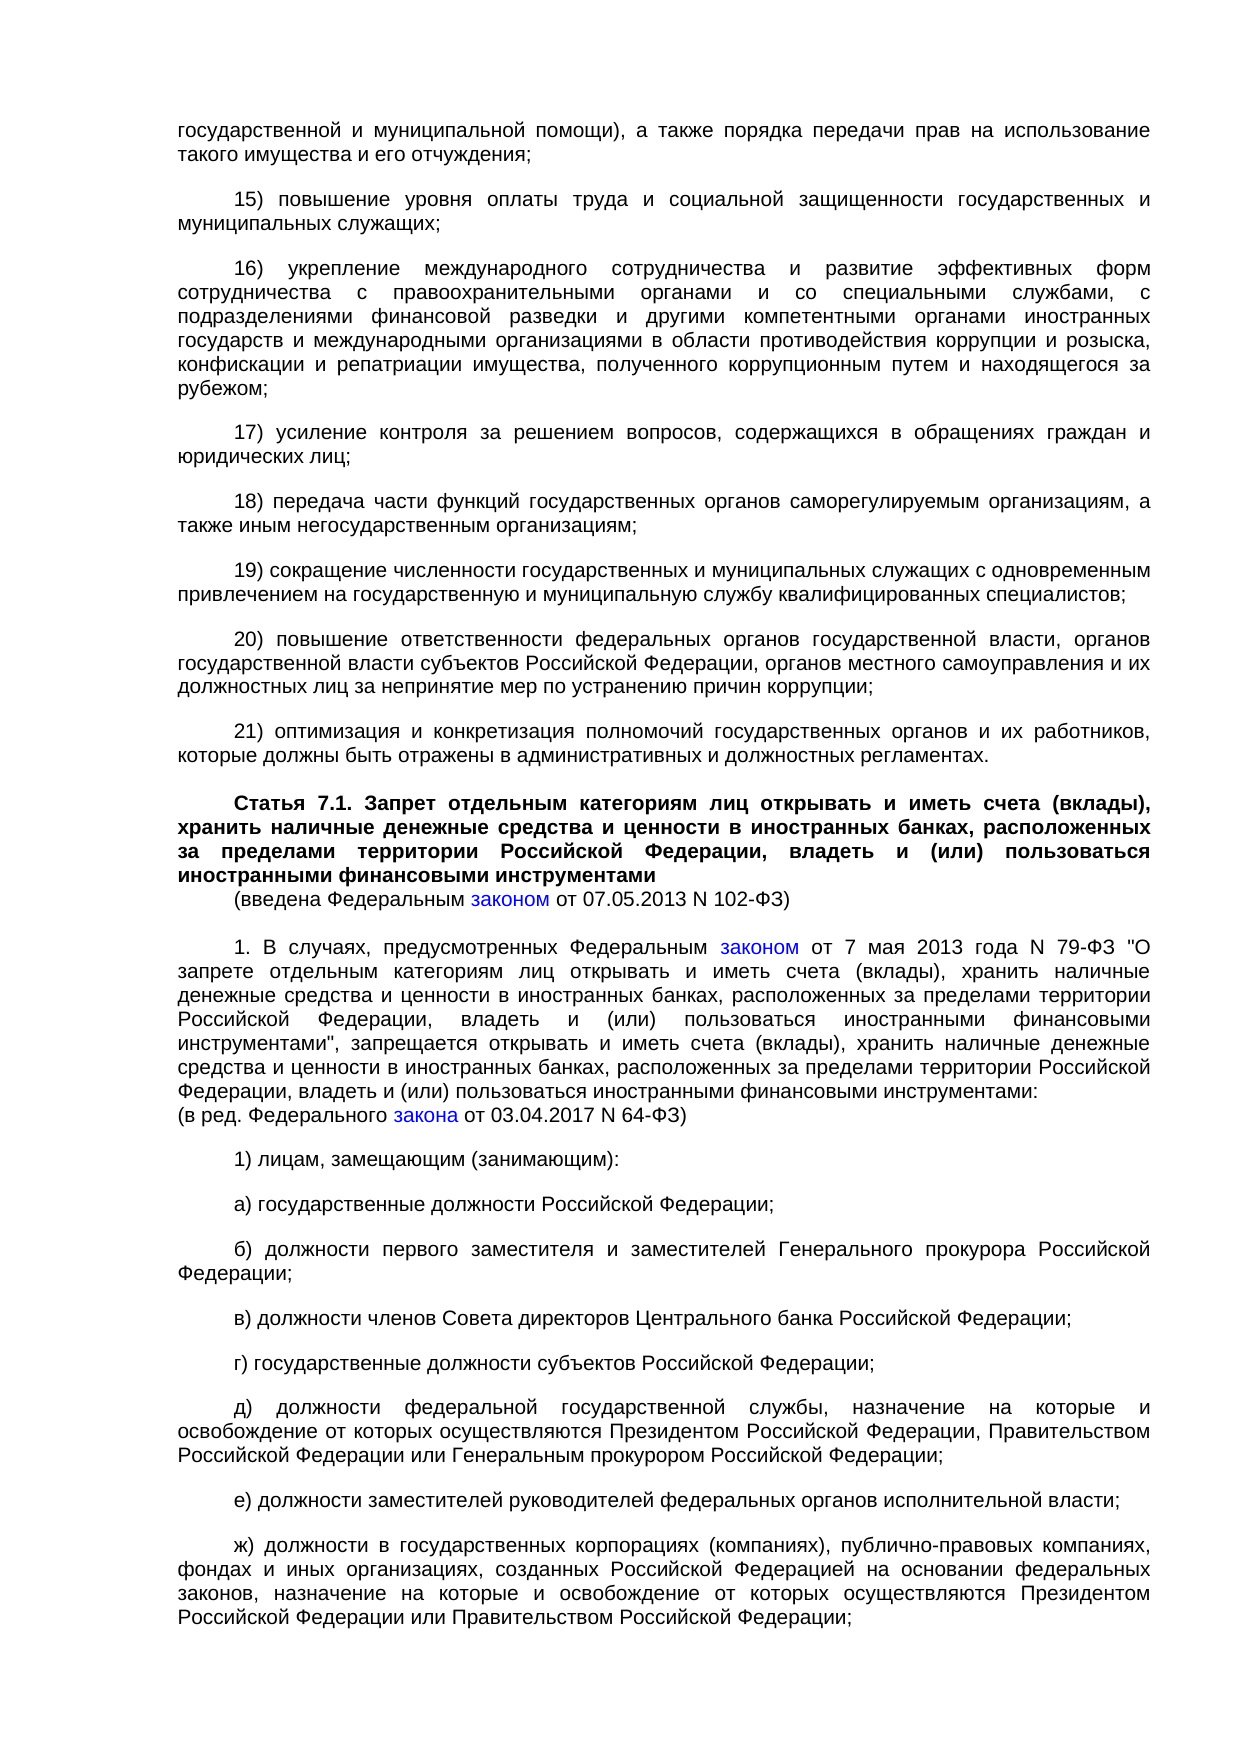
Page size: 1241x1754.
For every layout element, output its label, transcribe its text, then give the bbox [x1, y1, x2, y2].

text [177, 118, 1152, 166]
text а) государственные должности Российской Федерации; [177, 1192, 1152, 1216]
text (введена Федеральным законом от 07.05.2013 N 102-ФЗ) [177, 887, 1152, 911]
text 19) сокращение численности государственных и муниципальных служащих с одновременным привлечением на государственную и муниципальную службу квалифицированных специалистов; [177, 558, 1152, 606]
text 1) лицам, замещающим (занимающим): [177, 1147, 1152, 1171]
text 1. В случаях, предусмотренных Федеральным законом от 7 мая 2013 года N 79-ФЗ "О запрете отдельным категориям лиц открывать и иметь счета (вклады), хранить наличные денежные средства и ценности в иностранных банках, расположенных за пределами территории Российской Федерации, владеть и (или) пользоваться иностранными финансовыми инструментами", запрещается открывать и иметь счета (вклады), хранить наличные денежные средства и ценности в иностранных банках, расположенных за пределами территории Российской Федерации, владеть и (или) пользоваться иностранными финансовыми инструментами: [177, 935, 1152, 1102]
text 15) повышение уровня оплаты труда и социальной защищенности государственных и муниципальных служащих; [177, 187, 1152, 235]
text д) должности федеральной государственной службы, назначение на которые и освобождение от которых осуществляются Президентом Российской Федерации, Правительством Российской Федерации или Генеральным прокурором Российской Федерации; [177, 1395, 1152, 1467]
text е) должности заместителей руководителей федеральных органов исполнительной власти; [177, 1488, 1152, 1512]
title Статья 7.1. Запрет отдельным категориям лиц открывать и иметь счета (вклады), хранить наличные денежные средства и ценности в иностранных банках, расположенных за пределами территории Российской Федерации, владеть и (или) пользоваться иностранными финансовыми инструментами [177, 791, 1152, 887]
text 18) передача части функций государственных органов саморегулируемым организациям, а также иным негосударственным организациям; [177, 489, 1152, 537]
text 17) усиление контроля за решением вопросов, содержащихся в обращениях граждан и юридических лиц; [177, 420, 1152, 468]
text (в ред. Федерального закона от 03.04.2017 N 64-ФЗ) [177, 1102, 1152, 1126]
text в) должности членов Совета директоров Центрального банка Российской Федерации; [177, 1306, 1152, 1329]
text 21) оптимизация и конкретизация полномочий государственных органов и их работников, которые должны быть отражены в административных и должностных регламентах. [177, 719, 1152, 767]
text ж) должности в государственных корпорациях (компаниях), публично-правовых компаниях, фондах и иных организациях, созданных Российской Федерацией на основании федеральных законов, назначение на которые и освобождение от которых осуществляются Президентом Российской Федерации или Правительством Российской Федерации; [177, 1533, 1152, 1628]
text 16) укрепление международного сотрудничества и развитие эффективных форм сотрудничества с правоохранительными органами и со специальными службами, с подразделениями финансовой разведки и другими компетентными органами иностранных государств и международными организациями в области противодействия коррупции и розыска, конфискации и репатриации имущества, полученного коррупционным путем и находящегося за рубежом; [177, 256, 1152, 399]
text г) государственные должности субъектов Российской Федерации; [177, 1350, 1152, 1374]
text б) должности первого заместителя и заместителей Генерального прокурора Российской Федерации; [177, 1237, 1152, 1285]
text 20) повышение ответственности федеральных органов государственной власти, органов государственной власти субъектов Российской Федерации, органов местного самоуправления и их должностных лиц за непринятие мер по устранению причин коррупции; [177, 626, 1152, 698]
